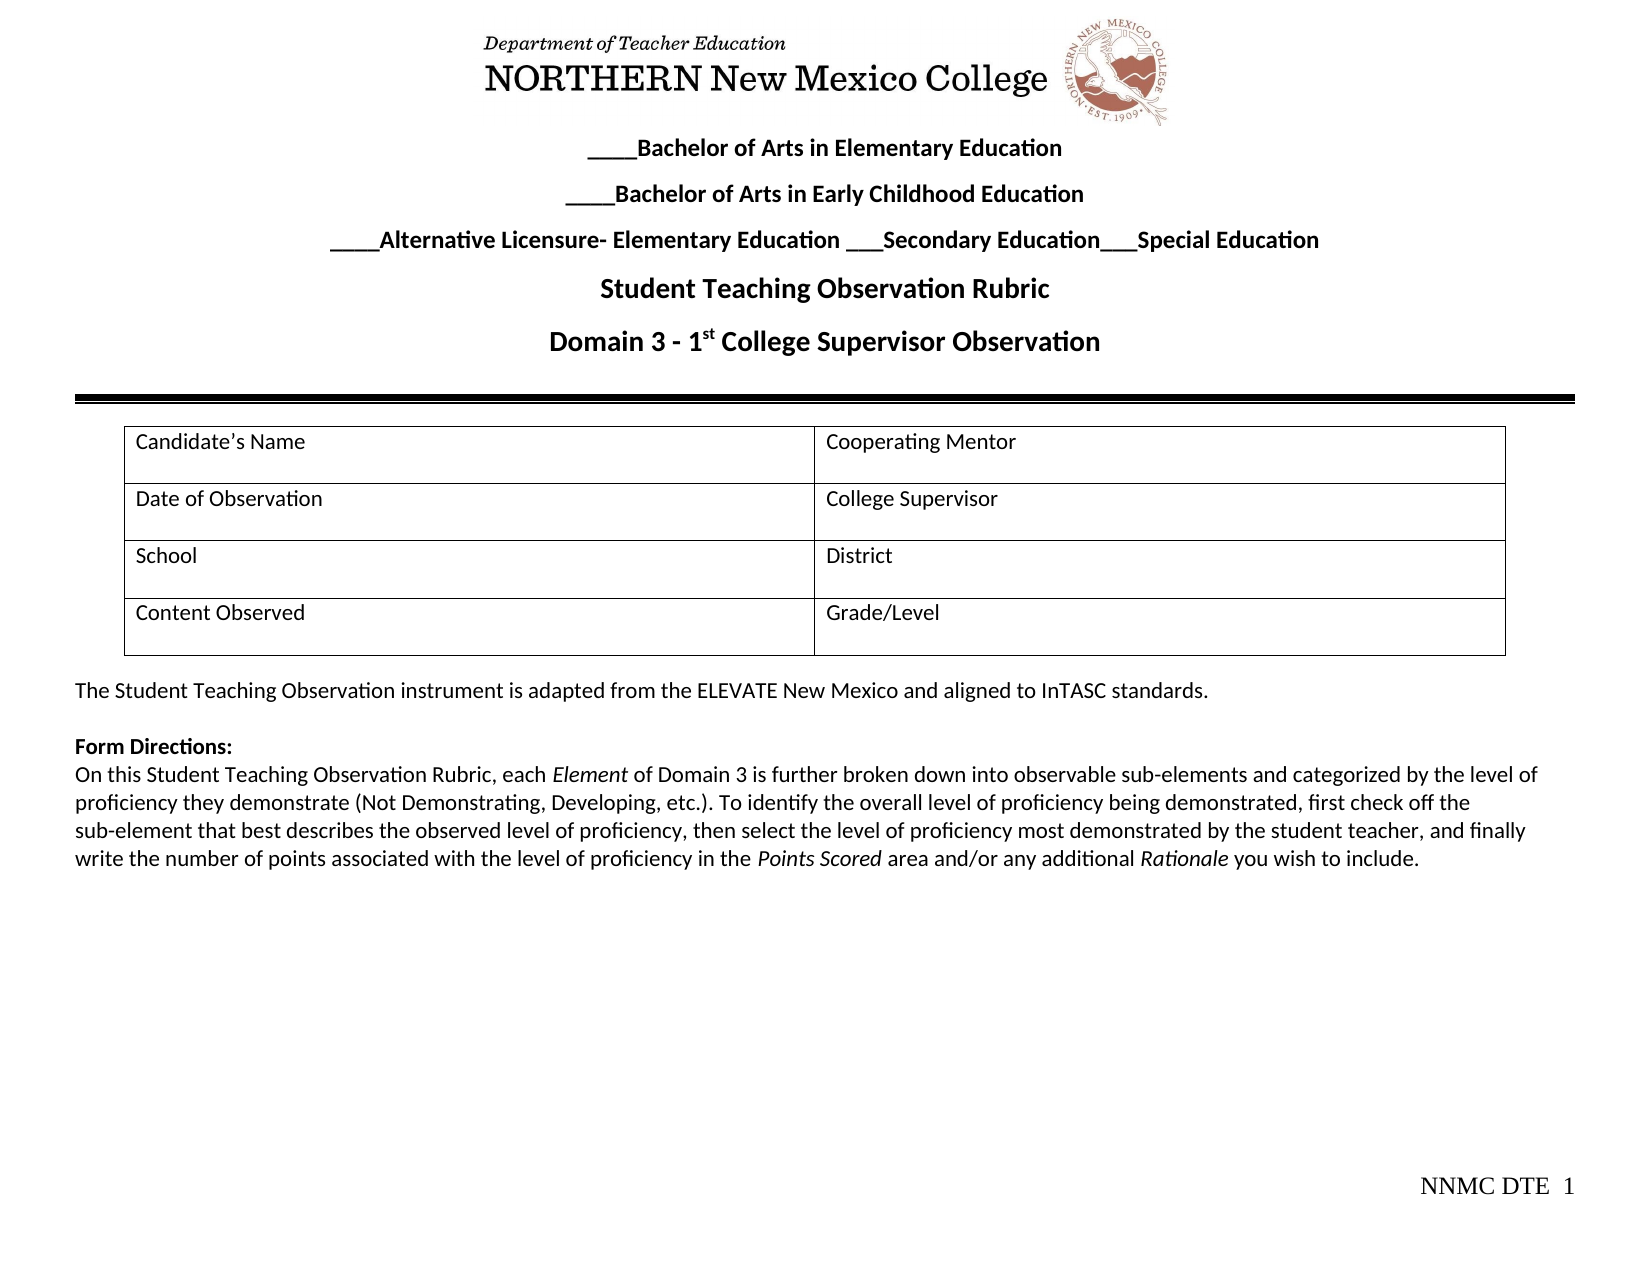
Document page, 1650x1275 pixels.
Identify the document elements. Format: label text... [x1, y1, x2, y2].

table_cell Date of Observation [125, 484, 814, 540]
text On this Student Teaching Observation Rubric, each Element of Domain 3 is further broken down into observable sub-elements and categorized by the level of proficiency they demonstrate (Not Demonstrating, Developing, etc.). To identify the overall level of proficiency being demonstrated, first check off the [75, 760, 1575, 816]
table_cell College Supervisor [815, 484, 1505, 540]
text sub-element that best describes the observed level of proficiency, then select the level of proficiency most demonstrated by the student teacher, and finally write the number of points associated with the level of proficiency in the Points Scored area and/or any additional Rationale you wish to include. [75, 816, 1575, 872]
text Student Teaching Observation Rubric [75, 270, 1575, 305]
text ____Alternative Licensure- Elementary Education ___Secondary Education___Special Education [75, 224, 1575, 254]
table_cell Grade/Level [815, 599, 1505, 654]
table_cell School [125, 541, 814, 597]
picture [472, 16, 1176, 126]
text Domain 3 - 1st College Supervisor Observation [75, 323, 1575, 359]
table_cell Content Observed [125, 599, 814, 654]
text The Student Teaching Observation instrument is adapted from the ELEVATE New Mexico and aligned to InTASC standards. [75, 676, 1575, 704]
text Form Directions: [75, 732, 1575, 760]
text ____Bachelor of Arts in Early Childhood Education [75, 178, 1575, 209]
table_header Candidate’s Name [125, 427, 814, 483]
table_cell District [815, 541, 1505, 597]
table_header Cooperating Mentor [815, 427, 1505, 483]
text ____Bachelor of Arts in Elementary Education [75, 132, 1575, 163]
